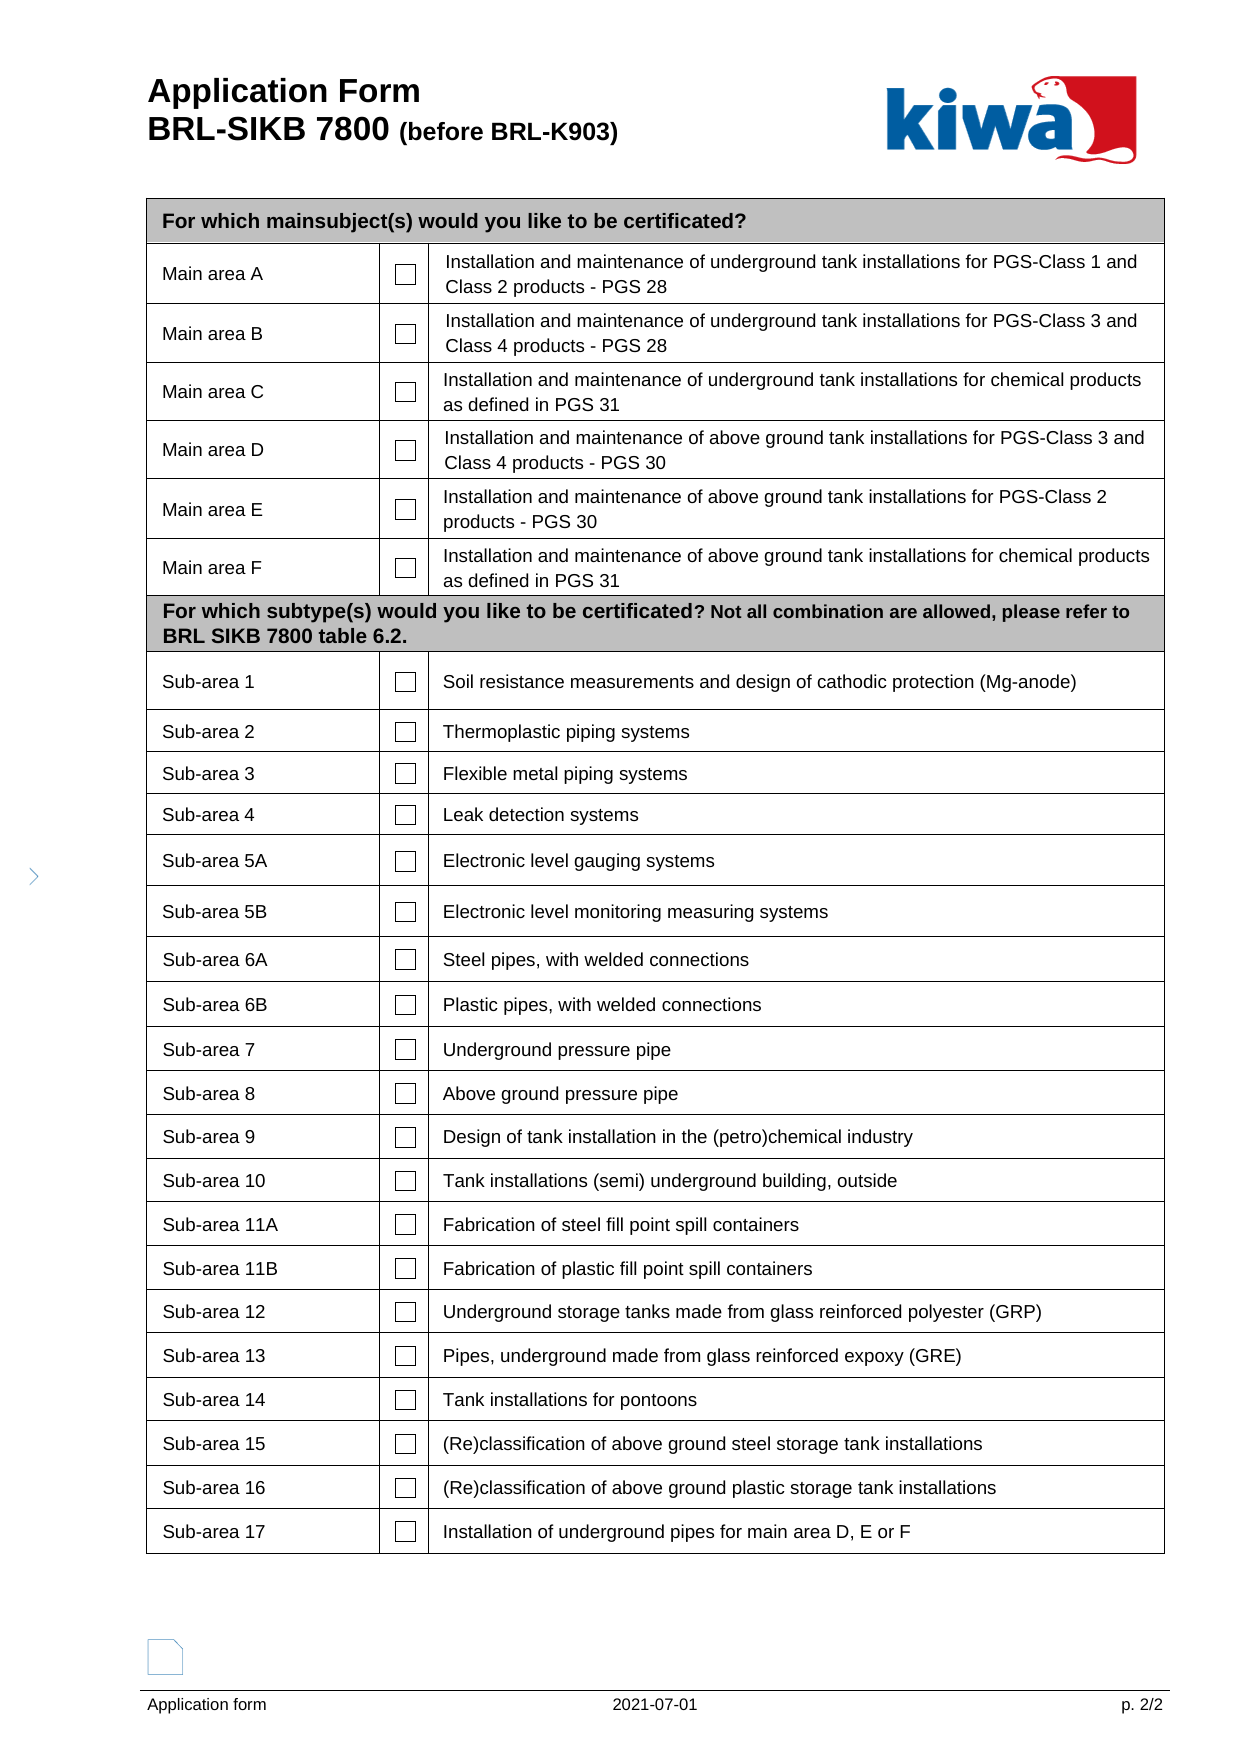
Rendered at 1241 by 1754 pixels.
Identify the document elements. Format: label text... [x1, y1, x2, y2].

table_cell [380, 363, 428, 419]
table_cell Steel pipes, with welded connections [429, 937, 1164, 981]
table_cell Installation and maintenance of underground tank installations for PGS-Class 1 and Class 2 products - PGS 28 [429, 244, 1164, 303]
table_cell Main area A [147, 244, 379, 303]
table_cell Installation and maintenance of above ground tank installations for chemical products as defined in PGS 31 [429, 539, 1164, 595]
table_cell Sub-area 5B [147, 886, 379, 936]
table_cell Sub-area 4 [147, 794, 379, 834]
table_cell Sub-area 14 [147, 1378, 379, 1420]
table_cell Underground pressure pipe [429, 1027, 1164, 1070]
table_cell [380, 1378, 428, 1420]
table_cell (Re)classification of above ground steel storage tank installations [429, 1421, 1164, 1465]
table_cell [380, 835, 428, 885]
table_cell [380, 1027, 428, 1070]
table_cell Sub-area 1 [147, 652, 379, 709]
table_header For which mainsubject(s) would you like to be certificated? [147, 199, 1164, 242]
table_cell Underground storage tanks made from glass reinforced polyester (GRP) [429, 1290, 1164, 1332]
table_cell [380, 1159, 428, 1201]
table_cell Sub-area 6B [147, 982, 379, 1026]
table_cell [380, 304, 428, 362]
table_cell [380, 1466, 428, 1508]
table_cell Main area F [147, 539, 379, 595]
table_cell Installation of underground pipes for main area D, E or F [429, 1509, 1164, 1552]
table_cell Design of tank installation in the (petro)chemical industry [429, 1115, 1164, 1158]
table_cell [380, 1115, 428, 1158]
table_cell Leak detection systems [429, 794, 1164, 834]
table_cell Installation and maintenance of above ground tank installations for PGS-Class 2 products - PGS 30 [429, 479, 1164, 538]
table_cell Sub-area 11B [147, 1246, 379, 1289]
table_cell Sub-area 15 [147, 1421, 379, 1465]
table_cell Fabrication of steel fill point spill containers [429, 1202, 1164, 1245]
table_cell Sub-area 3 [147, 752, 379, 793]
table_cell Sub-area 9 [147, 1115, 379, 1158]
table_cell [380, 982, 428, 1026]
table_cell Sub-area 10 [147, 1159, 379, 1201]
table_cell [380, 1333, 428, 1377]
table_cell Sub-area 16 [147, 1466, 379, 1508]
table_cell Above ground pressure pipe [429, 1071, 1164, 1114]
table_cell Sub-area 8 [147, 1071, 379, 1114]
table_cell [380, 539, 428, 595]
table_cell [380, 1290, 428, 1332]
table_cell Soil resistance measurements and design of cathodic protection (Mg-anode) [429, 652, 1164, 709]
table_cell [380, 794, 428, 834]
table_cell Main area E [147, 479, 379, 538]
table_cell [380, 652, 428, 709]
table_cell [380, 710, 428, 751]
table_cell [380, 479, 428, 538]
table_cell Flexible metal piping systems [429, 752, 1164, 793]
table_cell Thermoplastic piping systems [429, 710, 1164, 751]
table_cell [380, 886, 428, 936]
table_cell Sub-area 2 [147, 710, 379, 751]
table_cell [380, 1421, 428, 1465]
table_cell Sub-area 17 [147, 1509, 379, 1552]
table_cell Electronic level gauging systems [429, 835, 1164, 885]
table_cell For which subtype(s) would you like to be certificated? Not all combination are allowed, please refer to BRL SIKB 7800 table 6.2. [147, 596, 1164, 651]
table_cell [380, 937, 428, 981]
table_cell [380, 421, 428, 478]
table_cell Sub-area 5A [147, 835, 379, 885]
table_cell Fabrication of plastic fill point spill containers [429, 1246, 1164, 1289]
table_cell [380, 1071, 428, 1114]
table_cell Main area C [147, 363, 379, 419]
table_cell Pipes, underground made from glass reinforced expoxy (GRE) [429, 1333, 1164, 1377]
table_cell Sub-area 12 [147, 1290, 379, 1332]
table_cell [380, 1509, 428, 1552]
table_cell Sub-area 6A [147, 937, 379, 981]
table_cell Sub-area 13 [147, 1333, 379, 1377]
table_cell Plastic pipes, with welded connections [429, 982, 1164, 1026]
table_cell Installation and maintenance of underground tank installations for PGS-Class 3 and Class 4 products - PGS 28 [429, 304, 1164, 362]
picture [0, 0, 1241, 1754]
table_cell Tank installations for pontoons [429, 1378, 1164, 1420]
table_cell Installation and maintenance of underground tank installations for chemical products as defined in PGS 31 [429, 363, 1164, 419]
table_cell Sub-area 11A [147, 1202, 379, 1245]
table_cell Main area D [147, 421, 379, 478]
table_cell Electronic level monitoring measuring systems [429, 886, 1164, 936]
table_cell Sub-area 7 [147, 1027, 379, 1070]
table_cell Tank installations (semi) underground building, outside [429, 1159, 1164, 1201]
table_cell [380, 244, 428, 303]
table_cell [380, 1202, 428, 1245]
table_cell [380, 1246, 428, 1289]
table_cell Main area B [147, 304, 379, 362]
table_cell [380, 752, 428, 793]
table_cell Installation and maintenance of above ground tank installations for PGS-Class 3 and Class 4 products - PGS 30 [429, 421, 1164, 478]
table_cell (Re)classification of above ground plastic storage tank installations [429, 1466, 1164, 1508]
